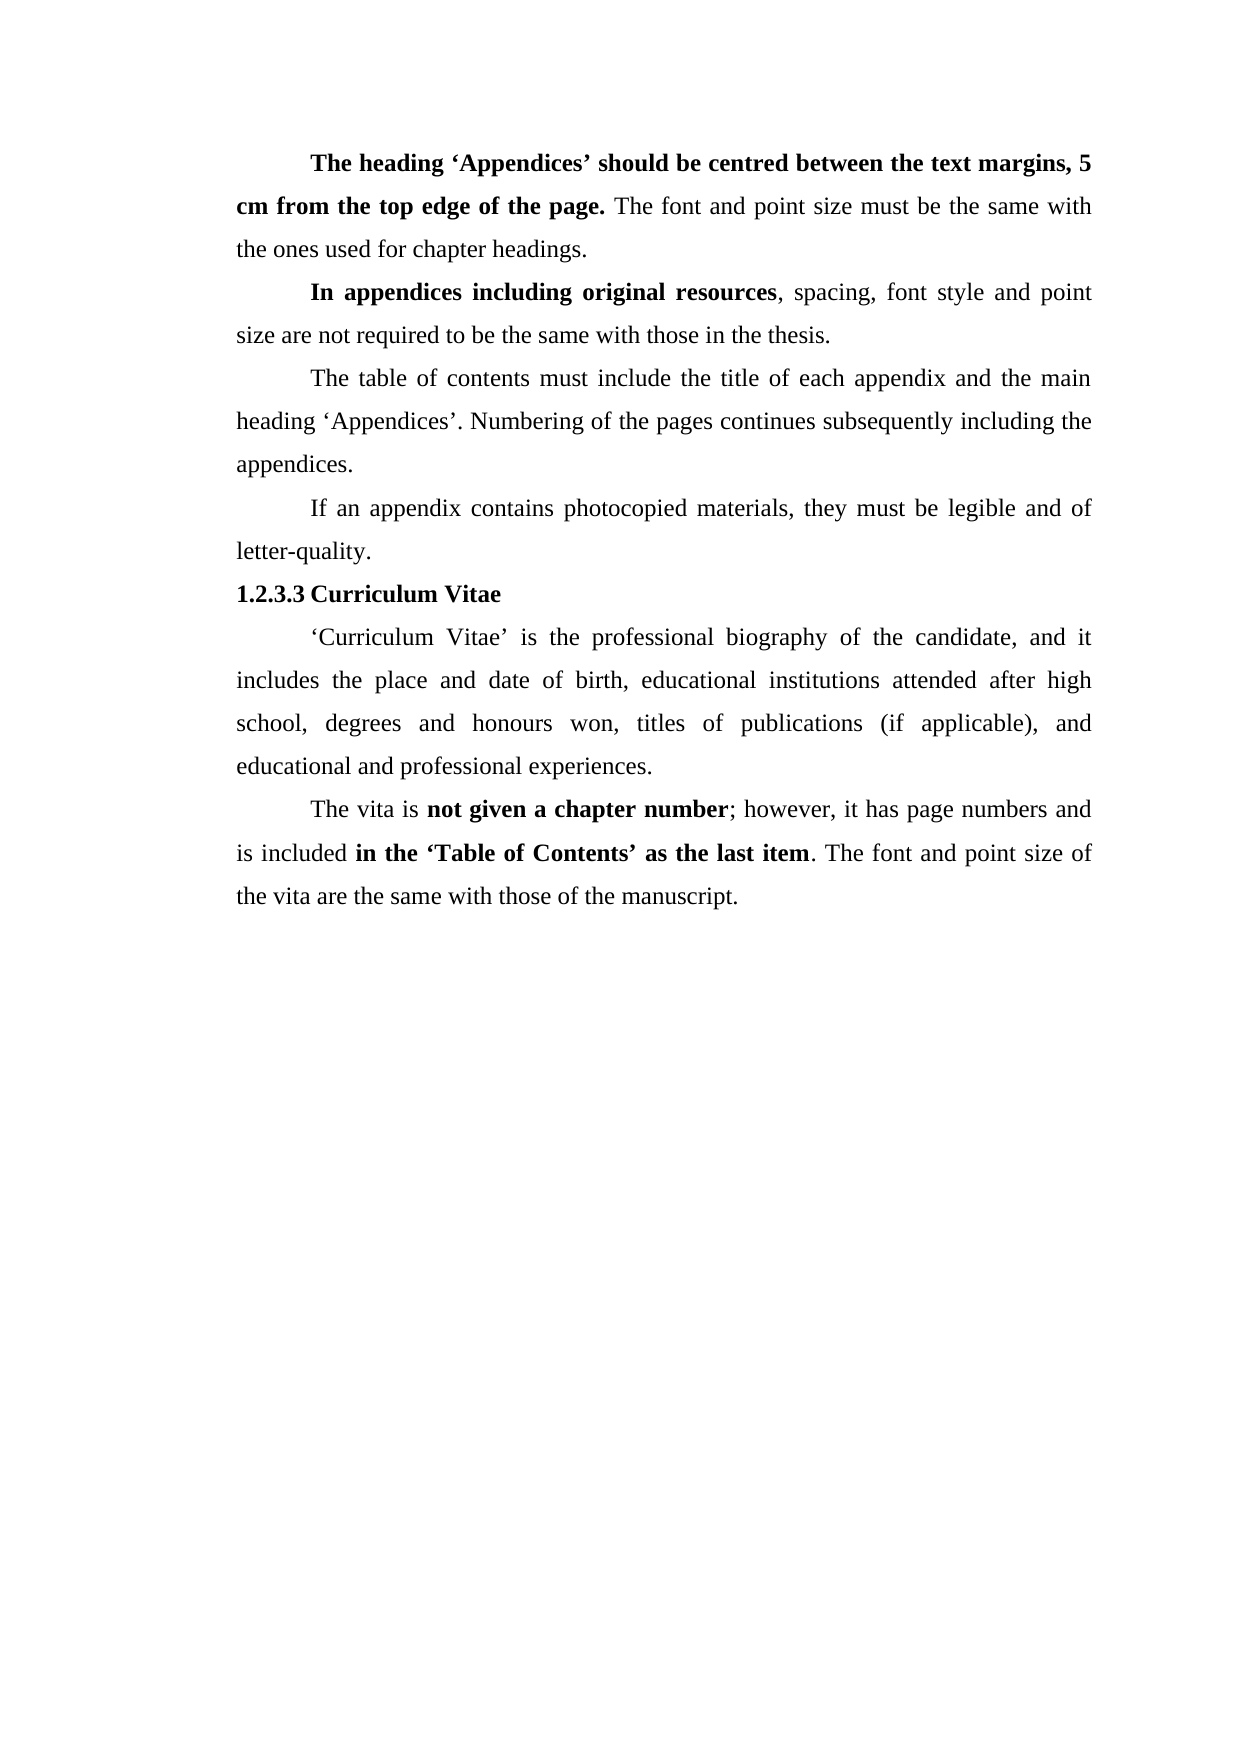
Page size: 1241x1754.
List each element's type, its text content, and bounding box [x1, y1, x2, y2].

text ‘Curriculum Vitae’ is the professional biography of the candidate, and it includes the place and date of birth, educational institutions attended after high school, degrees and honours won, titles of publications (if applicable), and educational and professional experiences. [236, 622, 1092, 780]
text The vita is not given a chapter number; however, it has page numbers and is included in the ‘Table of Contents’ as the last item. The font and point size of the vita are the same with those of the manuscript. [236, 794, 1092, 909]
text The heading ‘Appendices’ should be centred between the text margins, 5 cm from the top edge of the page. The font and point size must be the same with the ones used for chapter headings. [236, 148, 1092, 263]
text The table of contents must include the title of each appendix and the main heading ‘Appendices’. Numbering of the pages continues subsequently including the appendices. [236, 363, 1092, 478]
text In appendices including original resources, spacing, font style and point size are not required to be the same with those in the thesis. [236, 277, 1092, 349]
subtitle Curriculum Vitae [236, 579, 1092, 608]
text If an appendix contains photocopied materials, they must be legible and of letter-quality. [236, 493, 1092, 564]
